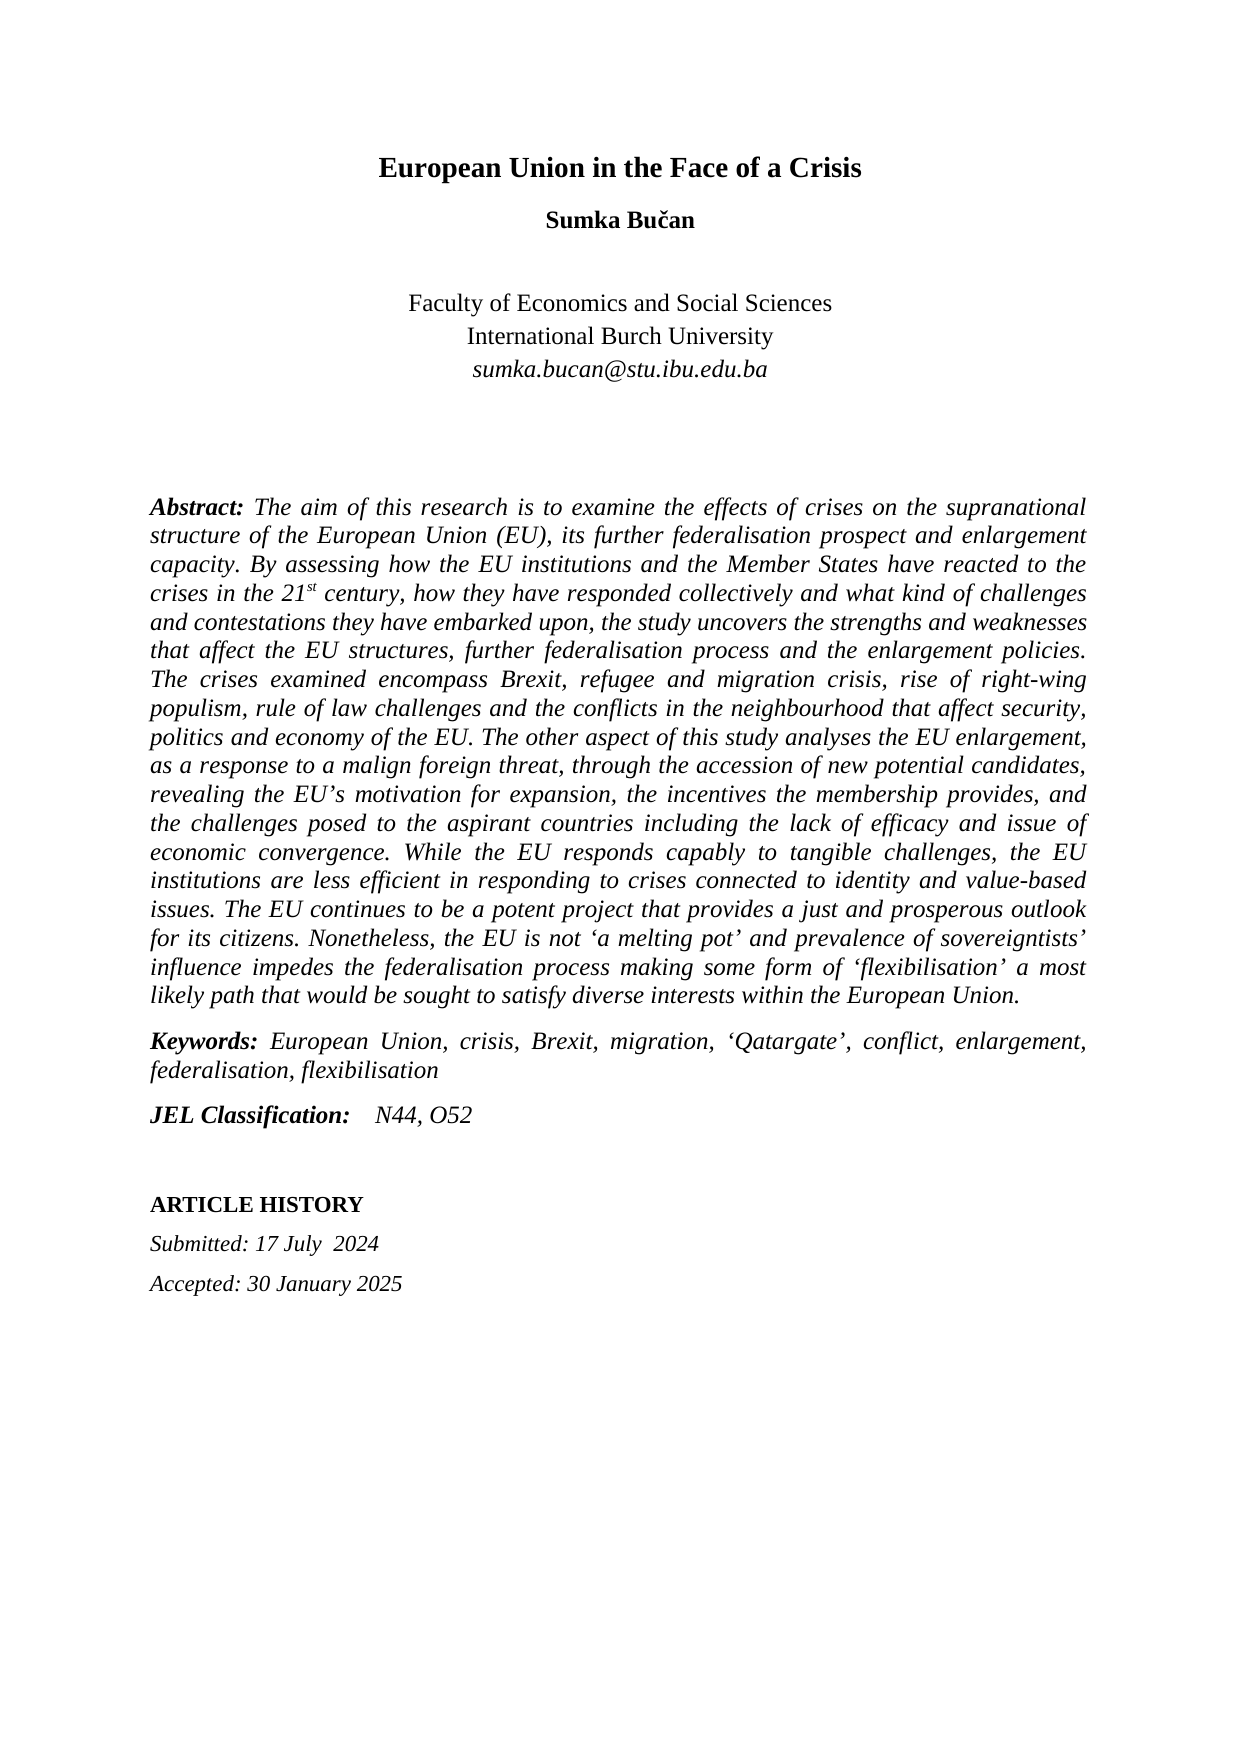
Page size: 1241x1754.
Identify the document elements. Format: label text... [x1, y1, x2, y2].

text JEL Classification: N44, O52 [150, 1100, 1090, 1129]
text ARTICLE HISTORY Submitted: 17 July 2024 Accepted: 30 January 2025 [150, 1191, 1090, 1296]
text Faculty of Economics and Social Sciences [150, 255, 1090, 317]
text International Burch University [150, 321, 1090, 350]
text Abstract: The aim of this research is to examine the effects of crises on the supranational structure of the European Union (EU), its further federalisation prospect and enlargement capacity. By assessing how the EU institutions and the Member States have reacted to the crises in the 21st century, how they have responded collectively and what kind of challenges and contestations they have embarked upon, the study uncovers the strengths and weaknesses that affect the EU structures, further federalisation process and the enlargement policies. The crises examined encompass Brexit, refugee and migration crisis, rise of right-wing populism, rule of law challenges and the conflicts in the neighbourhood that affect security, politics and economy of the EU. The other aspect of this study analyses the EU enlargement, as a response to a malign foreign threat, through the accession of new potential candidates, revealing the EU’s motivation for expansion, the incentives the membership provides, and the challenges posed to the aspirant countries including the lack of efficacy and issue of economic convergence. While the EU responds capably to tangible challenges, the EU institutions are less efficient in responding to crises connected to identity and value-based issues. The EU continues to be a potent project that provides a just and prosperous outlook for its citizens. Nonetheless, the EU is not ‘a melting pot’ and prevalence of sovereigntists’ influence impedes the federalisation process making some form of ‘flexibilisation’ a most likely path that would be sought to satisfy diverse interests within the European Union. [150, 492, 1090, 1009]
text sumka.bucan@stu.ibu.edu.ba [150, 354, 1090, 383]
text Keywords: European Union, crisis, Brexit, migration, ‘Qatargate’, conflict, enlargement, federalisation, flexibilisation [150, 1026, 1090, 1083]
text Sumka Bučan [150, 205, 1090, 234]
text European Union in the Face of a Crisis [150, 150, 1090, 183]
